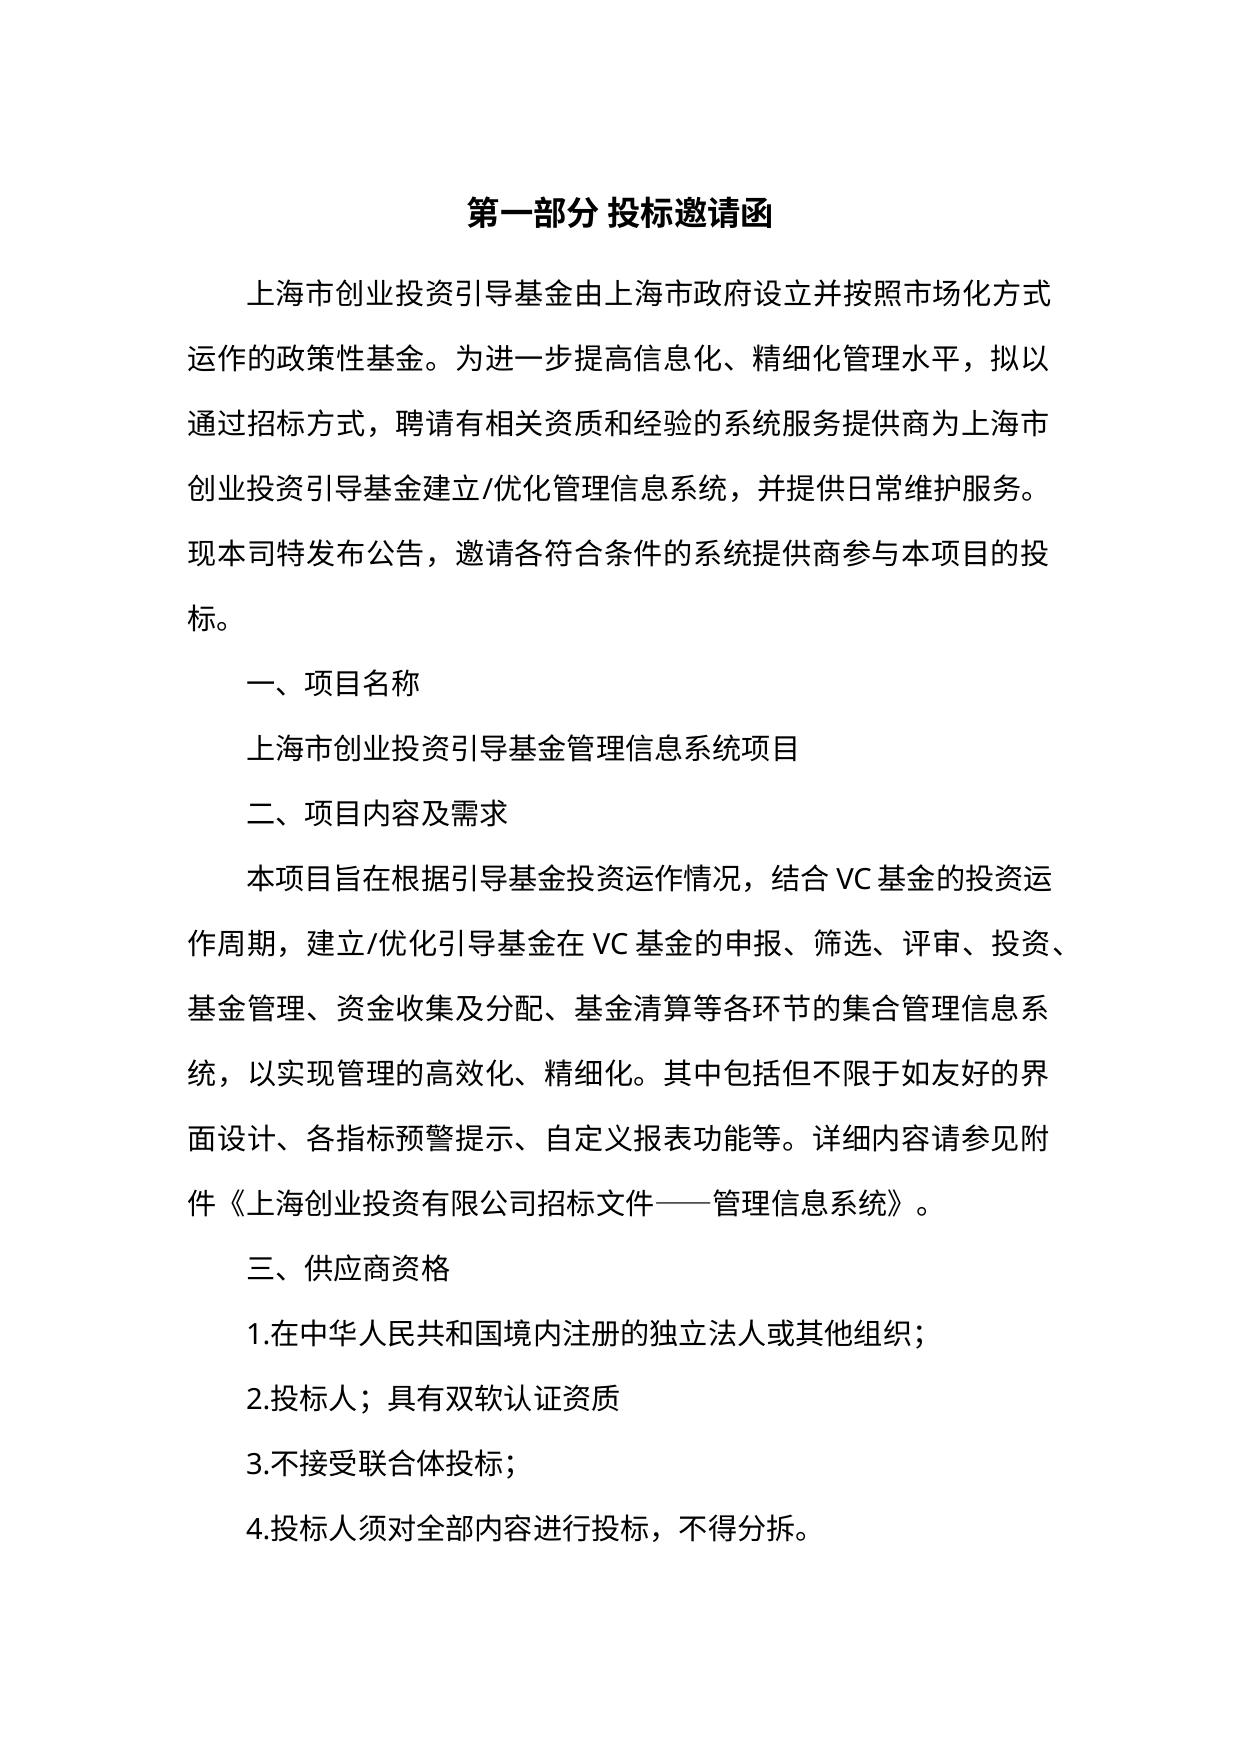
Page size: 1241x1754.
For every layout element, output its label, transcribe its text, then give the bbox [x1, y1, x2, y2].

text 二、项目内容及需求 [187, 779, 1053, 844]
text 一、项目名称 [187, 649, 1053, 714]
list 三、供应商资格 [187, 1234, 1053, 1299]
list 上海市创业投资引导基金由上海市政府设立并按照市场化方式运作的政策性基金。为进一步提高信息化、精细化管理水平，拟以通过招标方式，聘请有相关资质和经验的系统服务提供商为上海市创业投资引导基金建立/优化管理信息系统，并提供日常维护服务。现本司特发布公告，邀请各符合条件的系统提供商参与本项目的投标。 [187, 259, 1053, 649]
list 3.不接受联合体投标； [187, 1429, 1053, 1494]
list 4.投标人须对全部内容进行投标，不得分拆。 [187, 1494, 1053, 1559]
list 上海市创业投资引导基金管理信息系统项目 [187, 714, 1053, 779]
list 1.在中华人民共和国境内注册的独立法人或其他组织； [187, 1299, 1053, 1364]
subtitle 第一部分 投标邀请函 [187, 178, 1053, 243]
list 本项目旨在根据引导基金投资运作情况，结合VC基金的投资运作周期，建立/优化引导基金在VC基金的申报、筛选、评审、投资、基金管理、资金收集及分配、基金清算等各环节的集合管理信息系统，以实现管理的高效化、精细化。其中包括但不限于如友好的界面设计、各指标预警提示、自定义报表功能等。详细内容请参见附件《上海创业投资有限公司招标文件——管理信息系统》。 [187, 844, 1053, 1234]
list 2.投标人；具有双软认证资质 [187, 1364, 1053, 1429]
